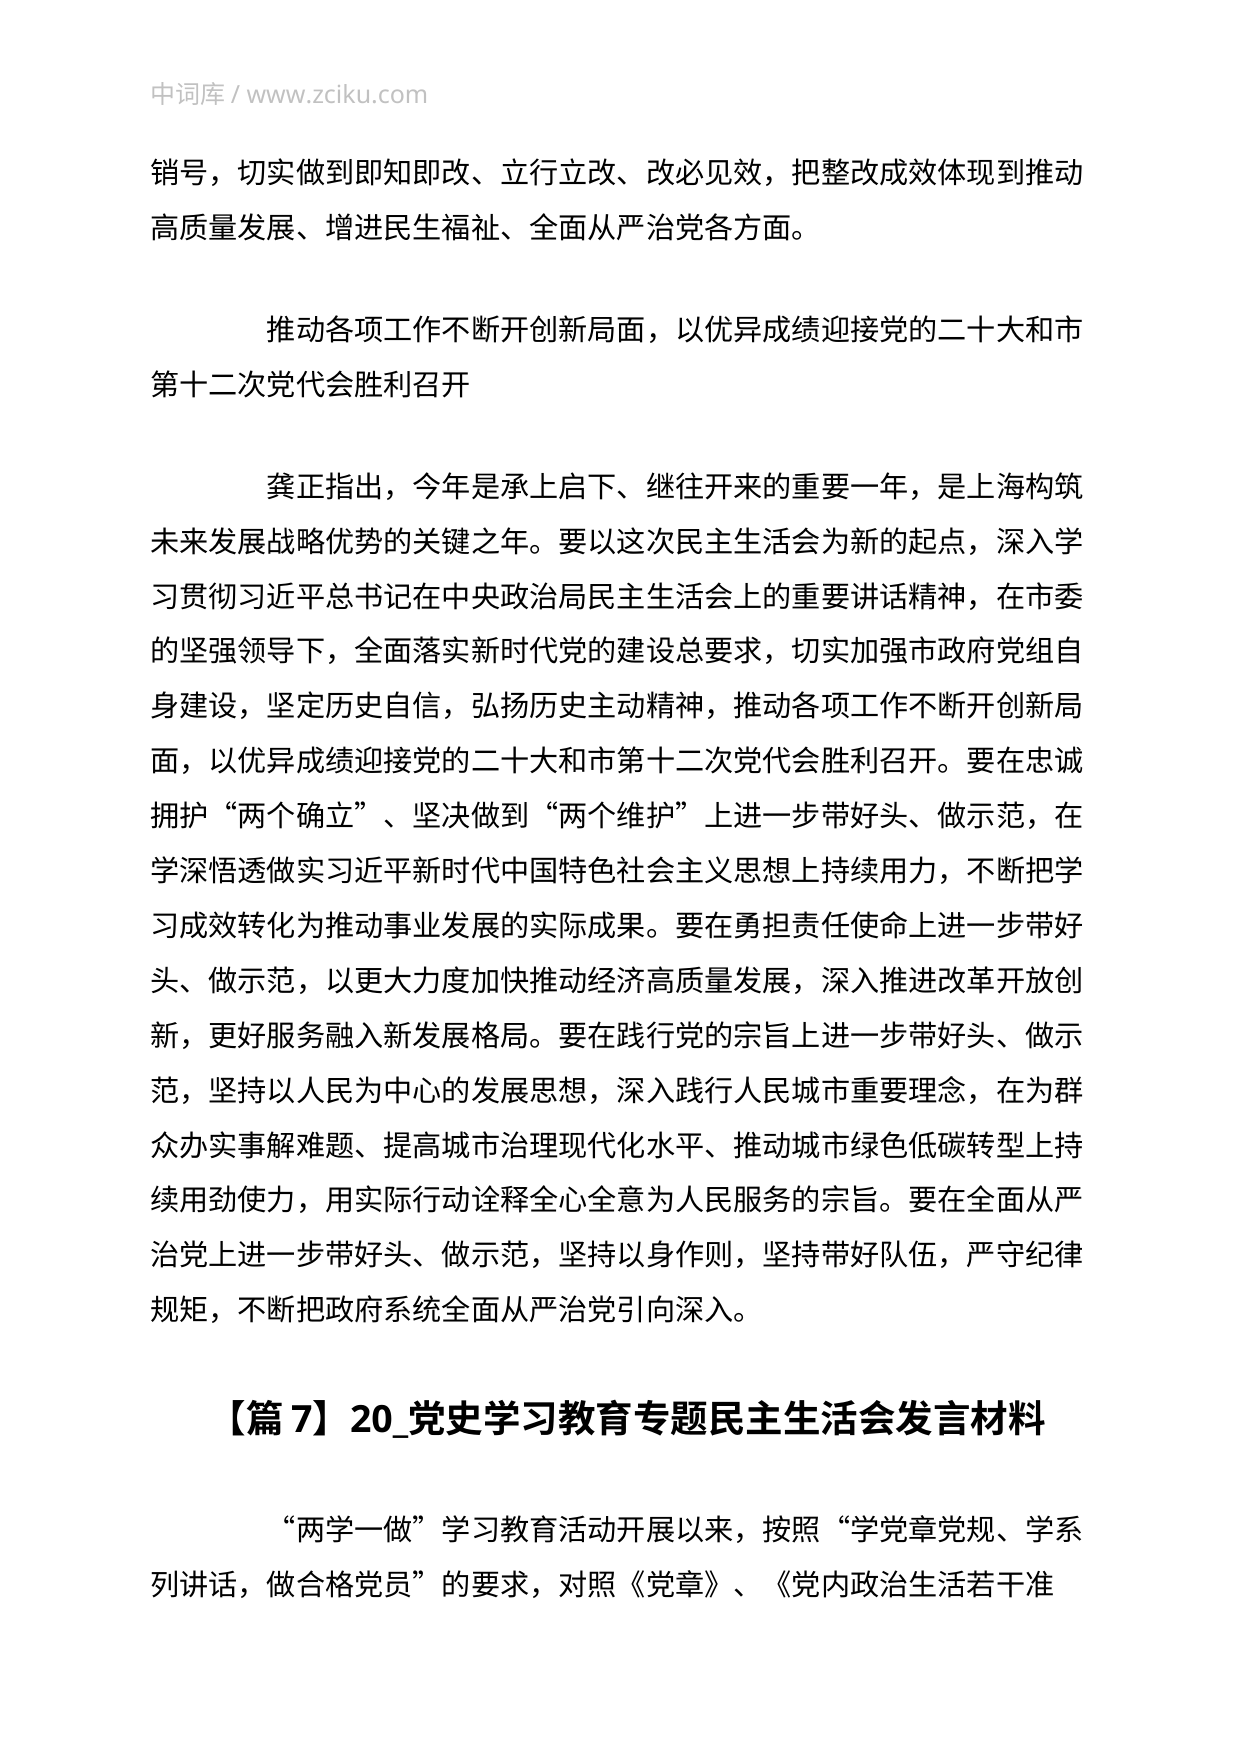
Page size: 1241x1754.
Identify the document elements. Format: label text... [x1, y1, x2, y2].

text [150, 1506, 1090, 1603]
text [150, 150, 1090, 247]
text 【篇7】20_党史学习教育专题民主生活会发言材料 [150, 1388, 1090, 1443]
text 龚正指出，今年是承上启下、继往开来的重要一年，是上海构筑未来发展战略优势的关键之年。要以这次民主生活会为新的起点，深入学习贯彻习近平总书记在中央政治局民主生活会上的重要讲话精神，在市委的坚强领导下，全面落实新时代党的建设总要求，切实加强市政府党组自身建设，坚定历史自信，弘扬历史主动精神，推动各项工作不断开创新局面，以优异成绩迎接党的二十大和市第十二次党代会胜利召开。要在忠诚拥护“两个确立”、坚决做到“两个维护”上进一步带好头、做示范，在学深悟透做实习近平新时代中国特色社会主义思想上持续用力，不断把学习成效转化为推动事业发展的实际成果。要在勇担责任使命上进一步带好头、做示范，以更大力度加快推动经济高质量发展，深入推进改革开放创新，更好服务融入新发展格局。要在践行党的宗旨上进一步带好头、做示范，坚持以人民为中心的发展思想，深入践行人民城市重要理念，在为群众办实事解难题、提高城市治理现代化水平、推动城市绿色低碳转型上持续用劲使力，用实际行动诠释全心全意为人民服务的宗旨。要在全面从严治党上进一步带好头、做示范，坚持以身作则，坚持带好队伍，严守纪律规矩，不断把政府系统全面从严治党引向深入。 [150, 463, 1090, 1329]
text 推动各项工作不断开创新局面，以优异成绩迎接党的二十大和市第十二次党代会胜利召开 [150, 307, 1090, 404]
